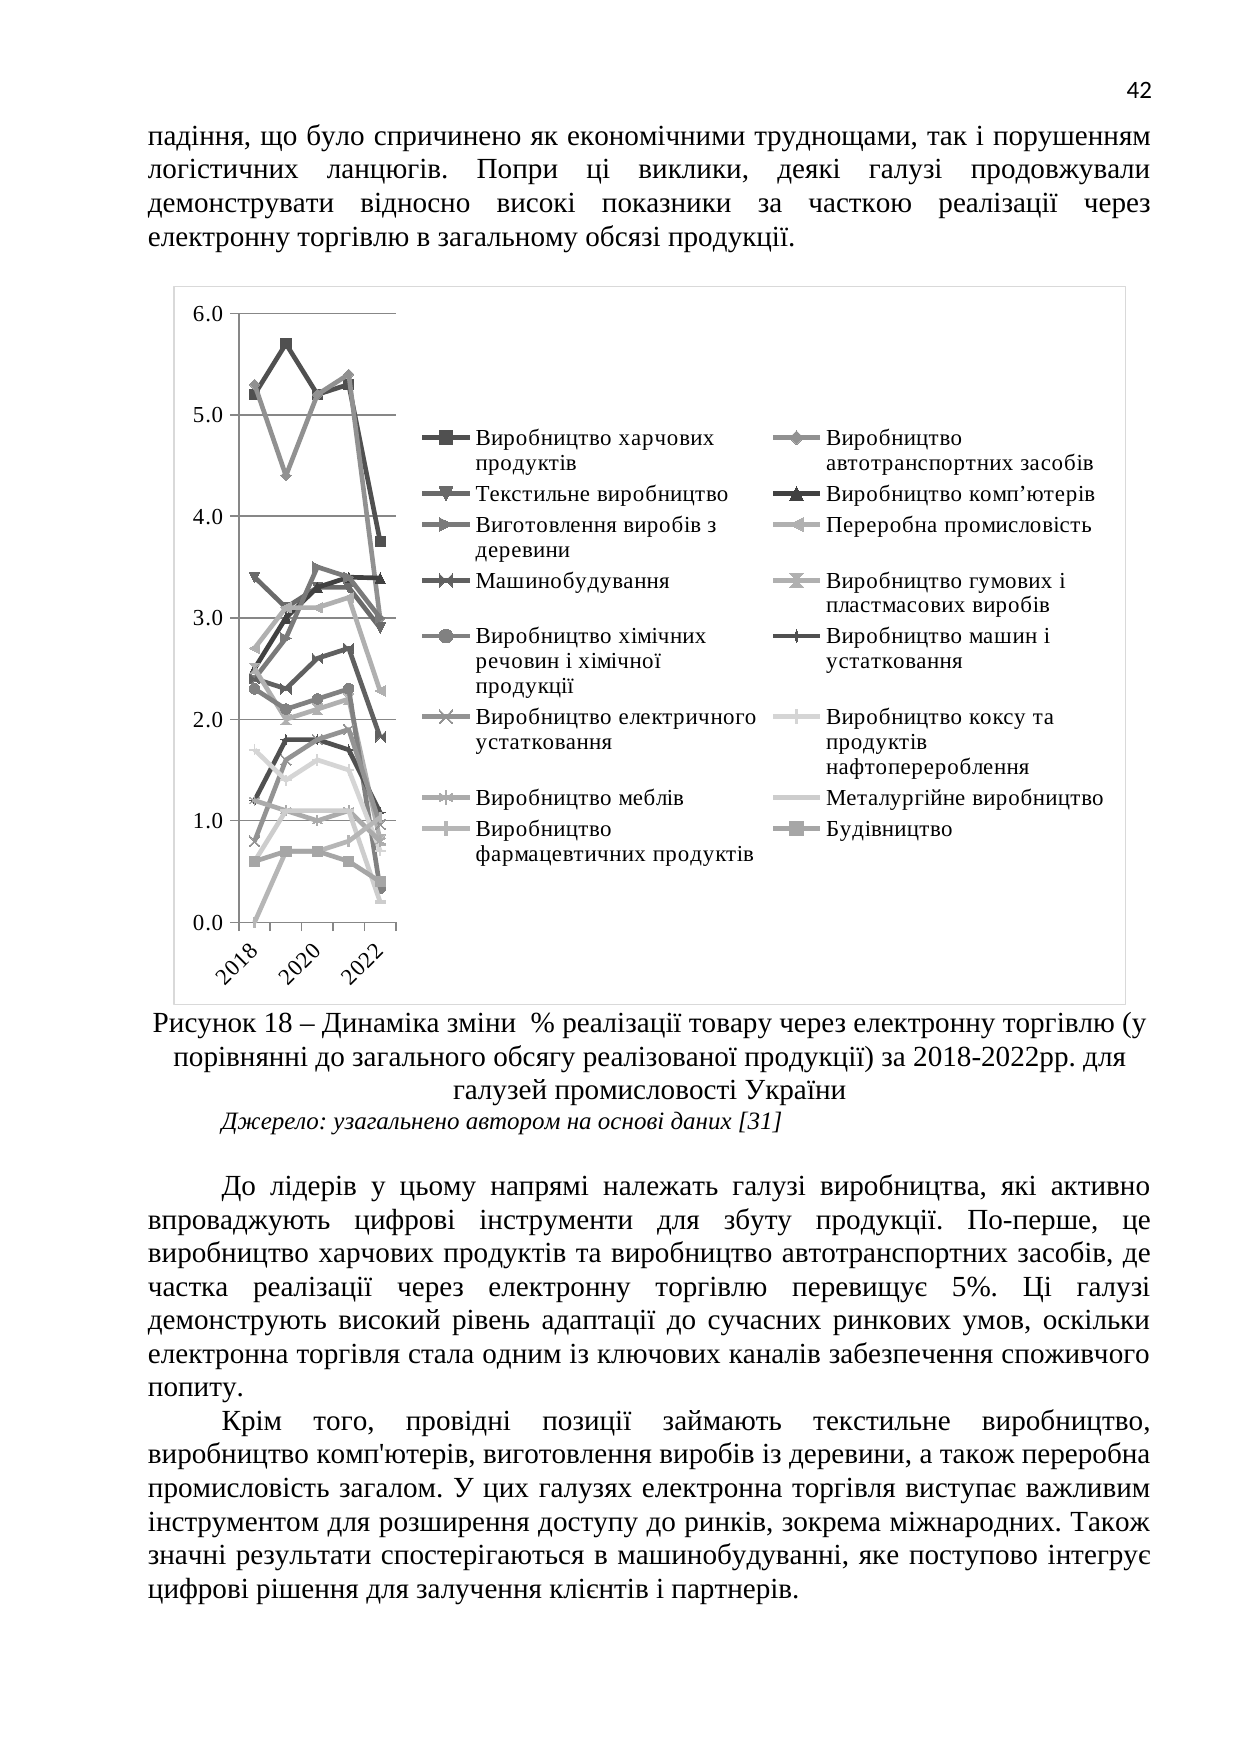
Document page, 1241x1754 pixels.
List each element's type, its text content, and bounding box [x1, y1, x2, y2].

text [148, 118, 1152, 252]
text Рисунок 18 – Динаміка зміни % реалізації товару через електронну торгівлю (у порівнянні до загального обсягу реалізованої продукції) за 2018-2022рр. для галузей промисловості України [148, 1005, 1152, 1106]
text Крім того, провідні позиції займають текстильне виробництво, виробництво комп'ютерів, виготовлення виробів із деревини, а також переробна промисловість загалом. У цих галузях електронна торгівля виступає важливим інструментом для розширення доступу до ринків, зокрема міжнародних. Також значні результати спостерігаються в машинобудуванні, яке поступово інтегрує цифрові рішення для залучення клієнтів і партнерів. [148, 1403, 1152, 1604]
text До лідерів у цьому напрямі належать галузі виробництва, які активно впроваджують цифрові інструменти для збуту продукції. По-перше, це виробництво харчових продуктів та виробництво автотранспортних засобів, де частка реалізації через електронну торгівлю перевищує 5%. Ці галузі демонструють високий рівень адаптації до сучасних ринкових умов, оскільки електронна торгівля стала одним із ключових каналів забезпечення споживчого попиту. [148, 1168, 1152, 1403]
text Джерело: узагальнено автором на основі даних [31] [148, 1106, 1152, 1135]
